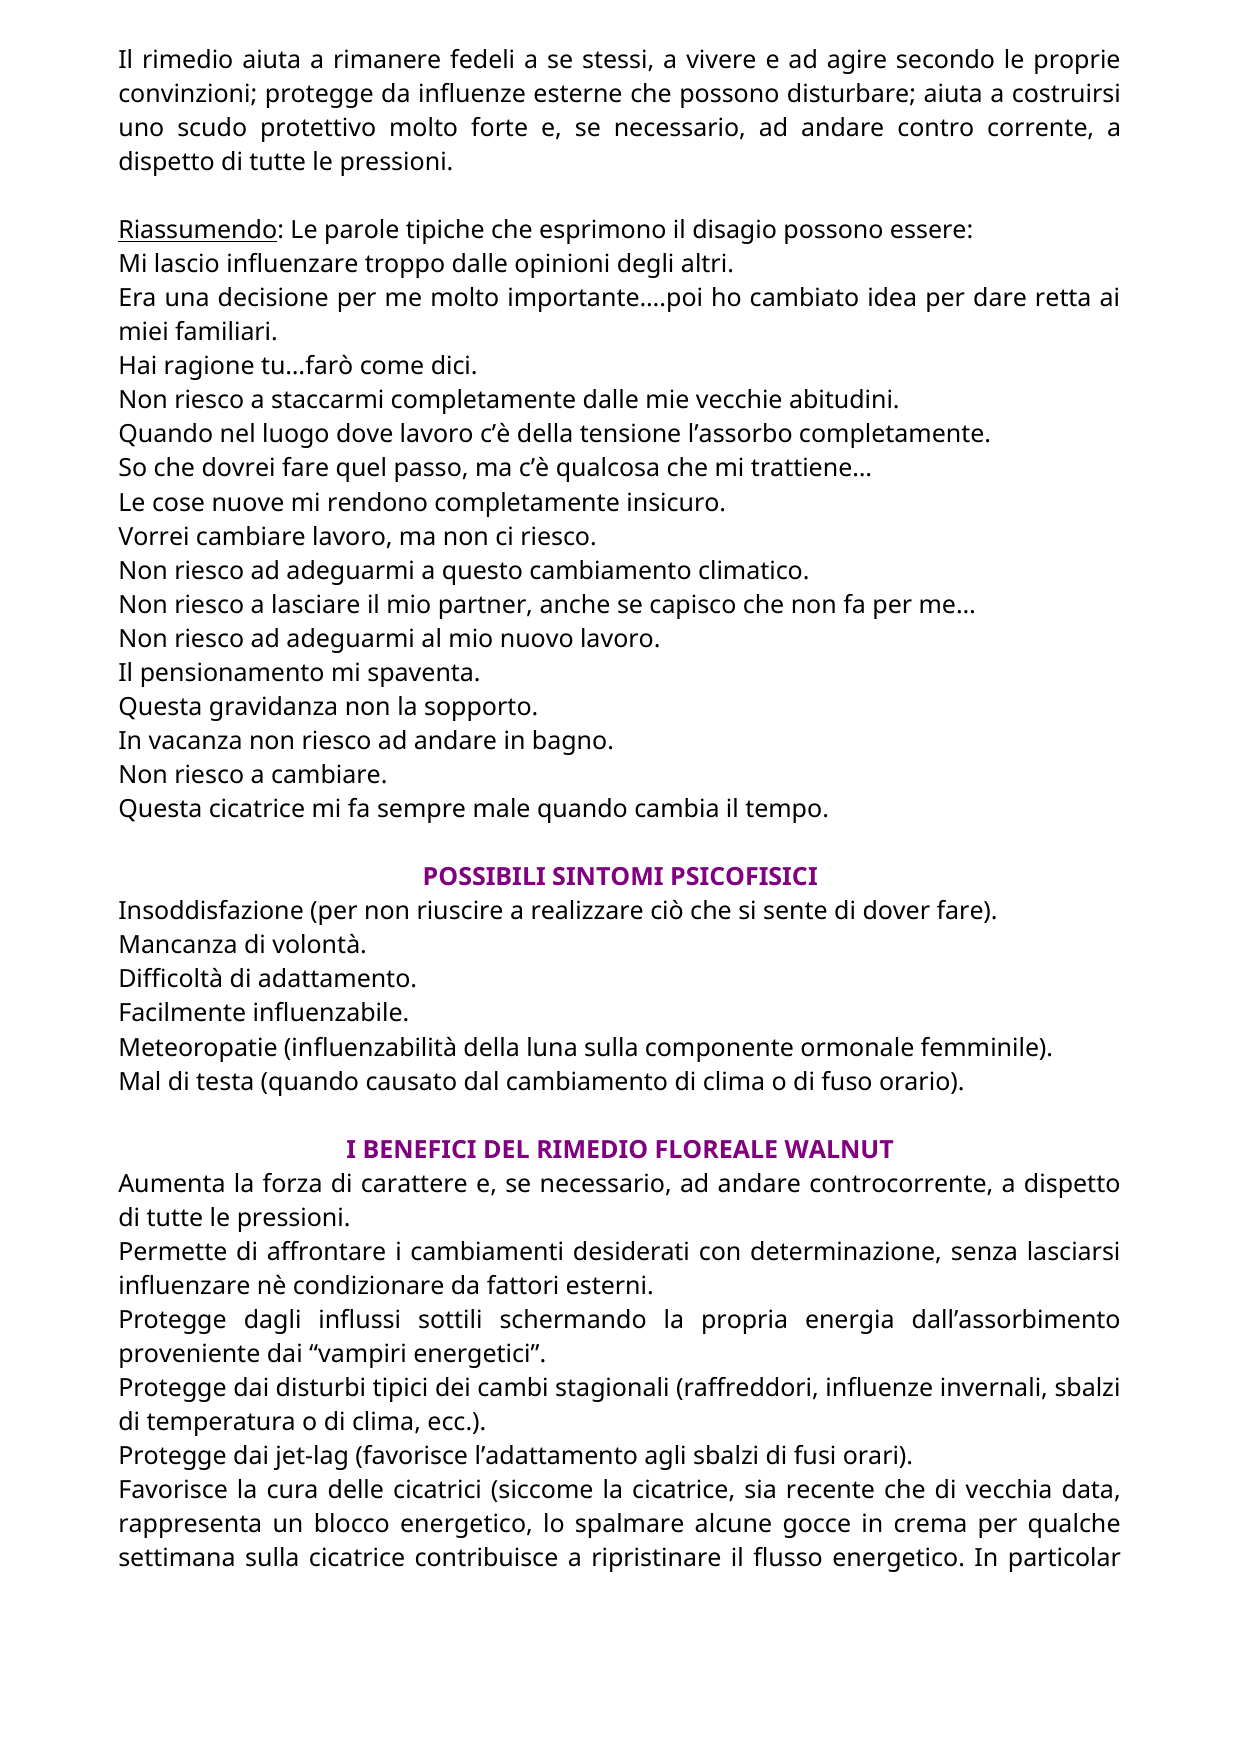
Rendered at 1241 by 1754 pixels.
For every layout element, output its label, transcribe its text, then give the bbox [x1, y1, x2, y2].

text Non riesco a staccarmi completamente dalle mie vecchie abitudini. [118, 382, 1122, 416]
text Mi lascio influenzare troppo dalle opinioni degli altri. [118, 246, 1122, 280]
text Il rimedio aiuta a rimanere fedeli a se stessi, a vivere e ad agire secondo le proprie convinzioni; protegge da influenze esterne che possono disturbare; aiuta a costruirsi uno scudo protettivo molto forte e, se necessario, ad andare contro corrente, a dispetto di tutte le pressioni. [118, 41, 1122, 178]
text Aumenta la forza di carattere e, se necessario, ad andare controcorrente, a dispetto di tutte le pressioni. [118, 1165, 1122, 1233]
text Il pensionamento mi spaventa. [118, 654, 1122, 688]
text Non riesco a lasciare il mio partner, anche se capisco che non fa per me… [118, 586, 1122, 620]
text Le cose nuove mi rendono completamente insicuro. [118, 484, 1122, 518]
text Protegge dai jet-lag (favorisce l’adattamento agli sbalzi di fusi orari). [118, 1438, 1122, 1472]
text Hai ragione tu…farò come dici. [118, 348, 1122, 382]
text Riassumendo: Le parole tipiche che esprimono il disagio possono essere: [118, 212, 1122, 246]
text Mancanza di volontà. [118, 927, 1122, 961]
text Facilmente influenzabile. [118, 995, 1122, 1029]
text Permette di affrontare i cambiamenti desiderati con determinazione, senza lasciarsi influenzare nè condizionare da fattori esterni. [118, 1233, 1122, 1302]
text Insoddisfazione (per non riuscire a realizzare ciò che si sente di dover fare). [118, 893, 1122, 927]
text In vacanza non riesco ad andare in bagno. [118, 723, 1122, 757]
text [118, 1472, 1122, 1574]
text Non riesco a cambiare. [118, 757, 1122, 791]
text Vorrei cambiare lavoro, ma non ci riesco. [118, 518, 1122, 552]
text Meteoropatie (influenzabilità della luna sulla componente ormonale femminile). [118, 1029, 1122, 1063]
text POSSIBILI SINTOMI PSICOFISICI [118, 859, 1122, 893]
text Mal di testa (quando causato dal cambiamento di clima o di fuso orario). [118, 1063, 1122, 1097]
text So che dovrei fare quel passo, ma c’è qualcosa che mi trattiene… [118, 450, 1122, 484]
text Protegge dagli influssi sottili schermando la propria energia dall’assorbimento proveniente dai “vampiri energetici”. [118, 1302, 1122, 1370]
text Era una decisione per me molto importante….poi ho cambiato idea per dare retta ai miei familiari. [118, 280, 1122, 348]
text Questa gravidanza non la sopporto. [118, 688, 1122, 723]
text I BENEFICI DEL RIMEDIO FLOREALE WALNUT [118, 1131, 1122, 1165]
text Questa cicatrice mi fa sempre male quando cambia il tempo. [118, 791, 1122, 825]
text Difficoltà di adattamento. [118, 961, 1122, 995]
text Protegge dai disturbi tipici dei cambi stagionali (raffreddori, influenze invernali, sbalzi di temperatura o di clima, ecc.). [118, 1370, 1122, 1438]
text Quando nel luogo dove lavoro c’è della tensione l’assorbo completamente. [118, 416, 1122, 450]
text Non riesco ad adeguarmi al mio nuovo lavoro. [118, 620, 1122, 654]
text Non riesco ad adeguarmi a questo cambiamento climatico. [118, 552, 1122, 586]
